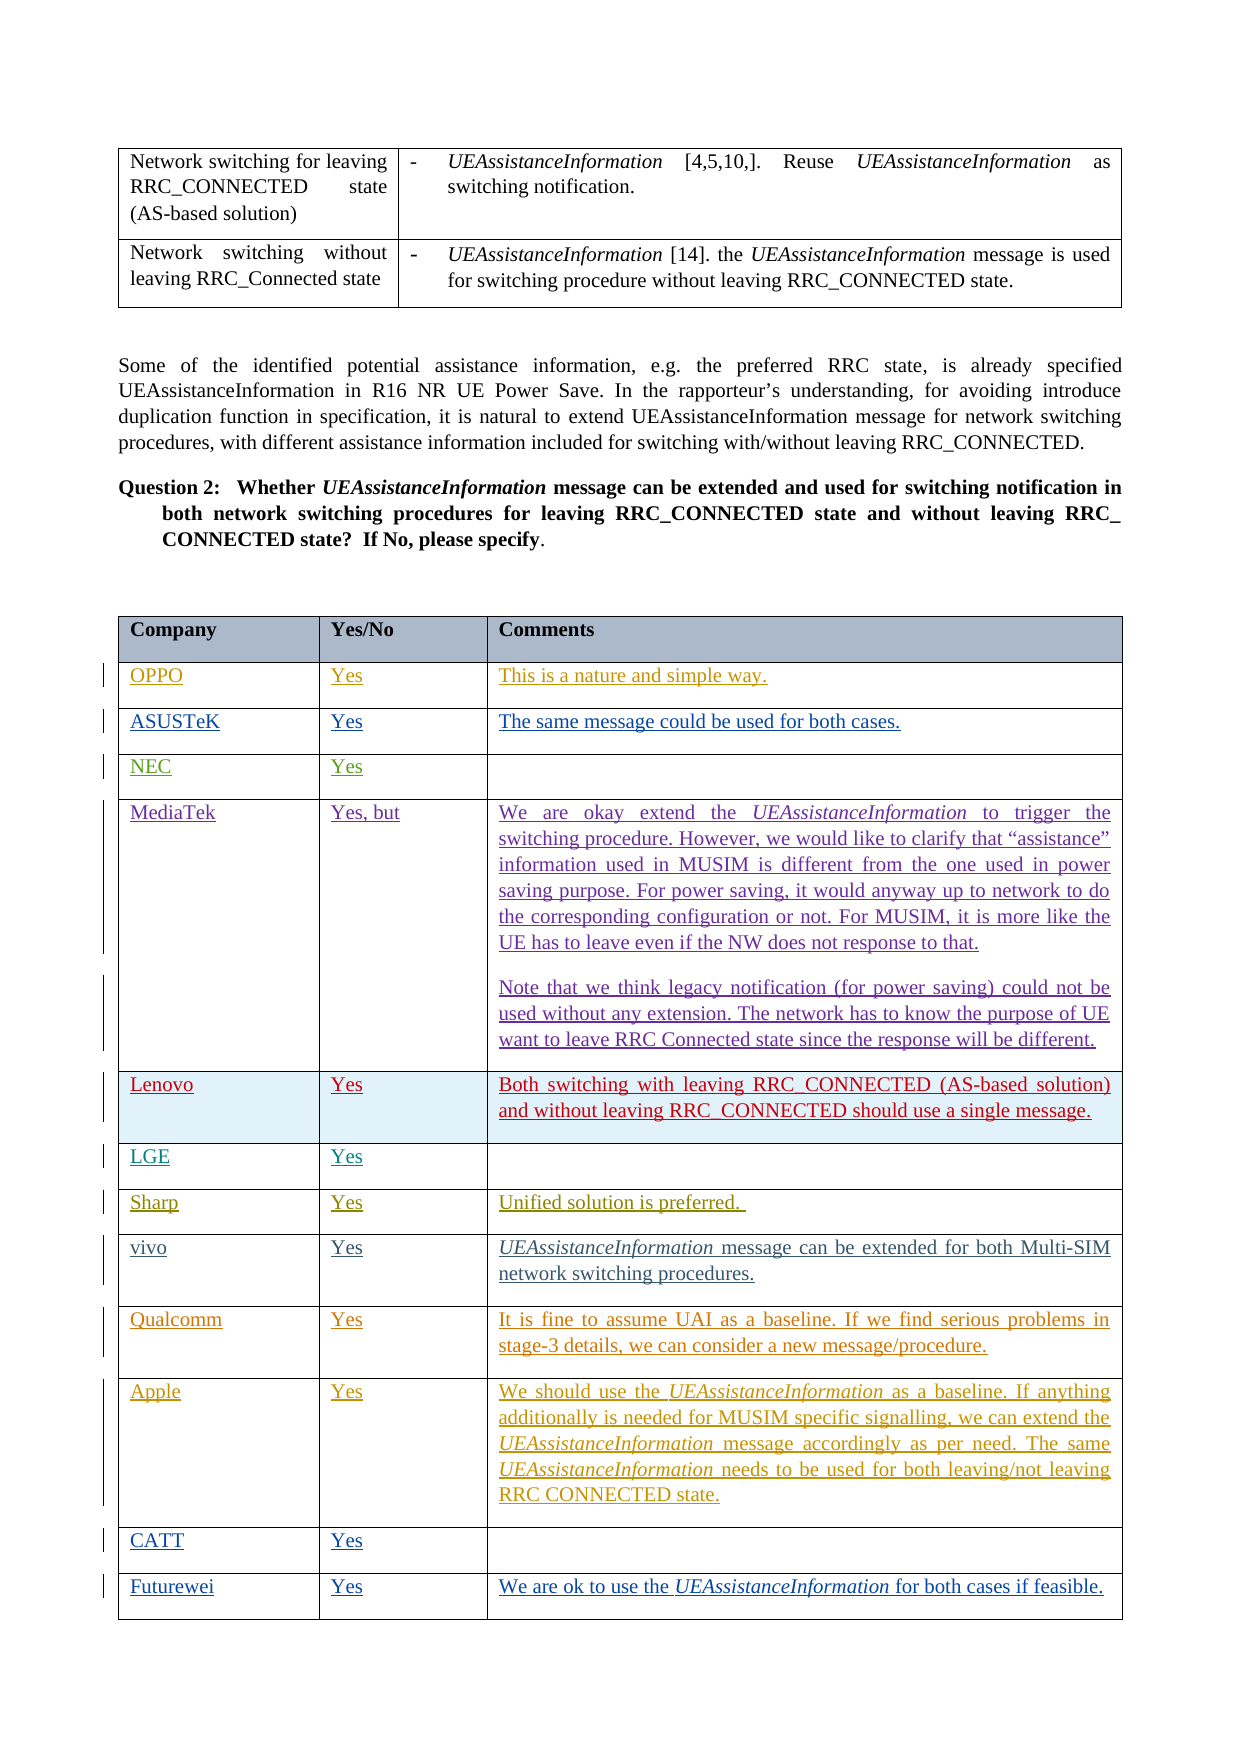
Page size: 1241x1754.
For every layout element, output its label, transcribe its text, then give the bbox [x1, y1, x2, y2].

table_cell [320, 1144, 487, 1188]
table_cell [119, 709, 319, 753]
table_cell [320, 709, 487, 753]
table_cell [320, 1528, 487, 1573]
table_cell [320, 755, 487, 799]
table_cell [488, 755, 1122, 799]
table_cell [119, 1379, 319, 1527]
table_cell [119, 1190, 319, 1234]
table_cell [320, 1574, 487, 1618]
table_cell [320, 800, 487, 1071]
list Whether UEAssistanceInformation message can be extended and used for switching notification in both network switching procedures for leaving RRC_CONNECTED state and without leaving RRC_ CONNECTED state? If No, please specify. [118, 475, 1122, 551]
table_cell [320, 1307, 487, 1378]
text Some of the identified potential assistance information, e.g. the preferred RRC state, is already specified UEAssistanceInformation in R16 NR UE Power Save. In the rapporteur’s understanding, for avoiding introduce duplication function in specification, it is natural to extend UEAssistanceInformation message for network switching procedures, with different assistance information included for switching with/without leaving RRC_CONNECTED. [118, 352, 1122, 454]
table_cell [488, 1144, 1122, 1188]
table_header Comments [488, 617, 1122, 662]
table_cell [119, 663, 319, 708]
table_cell UEAssistanceInformation [14]. the UEAssistanceInformation message is used for switching procedure without leaving RRC_CONNECTED state. [399, 240, 1121, 307]
table_cell [488, 709, 1122, 753]
table_header Company [119, 617, 319, 662]
table_cell [488, 1307, 1122, 1378]
table_cell [320, 1235, 487, 1306]
table_cell [119, 800, 319, 1071]
table_cell [488, 663, 1122, 708]
table_header Yes/No [320, 617, 487, 662]
table_cell [488, 1528, 1122, 1573]
table_cell [488, 1190, 1122, 1234]
table_cell [488, 1379, 1122, 1527]
table_cell [119, 1307, 319, 1378]
table_cell [119, 1235, 319, 1306]
table_cell [119, 1528, 319, 1573]
table_cell [119, 1574, 319, 1618]
table_cell [488, 800, 1122, 1071]
table_cell [320, 1379, 487, 1527]
table_cell [119, 755, 319, 799]
table_cell Network switching without leaving RRC_Connected state [119, 240, 398, 307]
table_cell UEAssistanceInformation [4,5,10,]. Reuse UEAssistanceInformation as switching notification. [399, 149, 1121, 239]
table_cell [488, 1235, 1122, 1306]
table_cell Network switching for leaving RRC_CONNECTED state (AS-based solution) [119, 149, 398, 239]
table_cell [488, 1574, 1122, 1618]
table_cell [119, 1144, 319, 1188]
table_cell [320, 663, 487, 708]
table_cell [320, 1190, 487, 1234]
